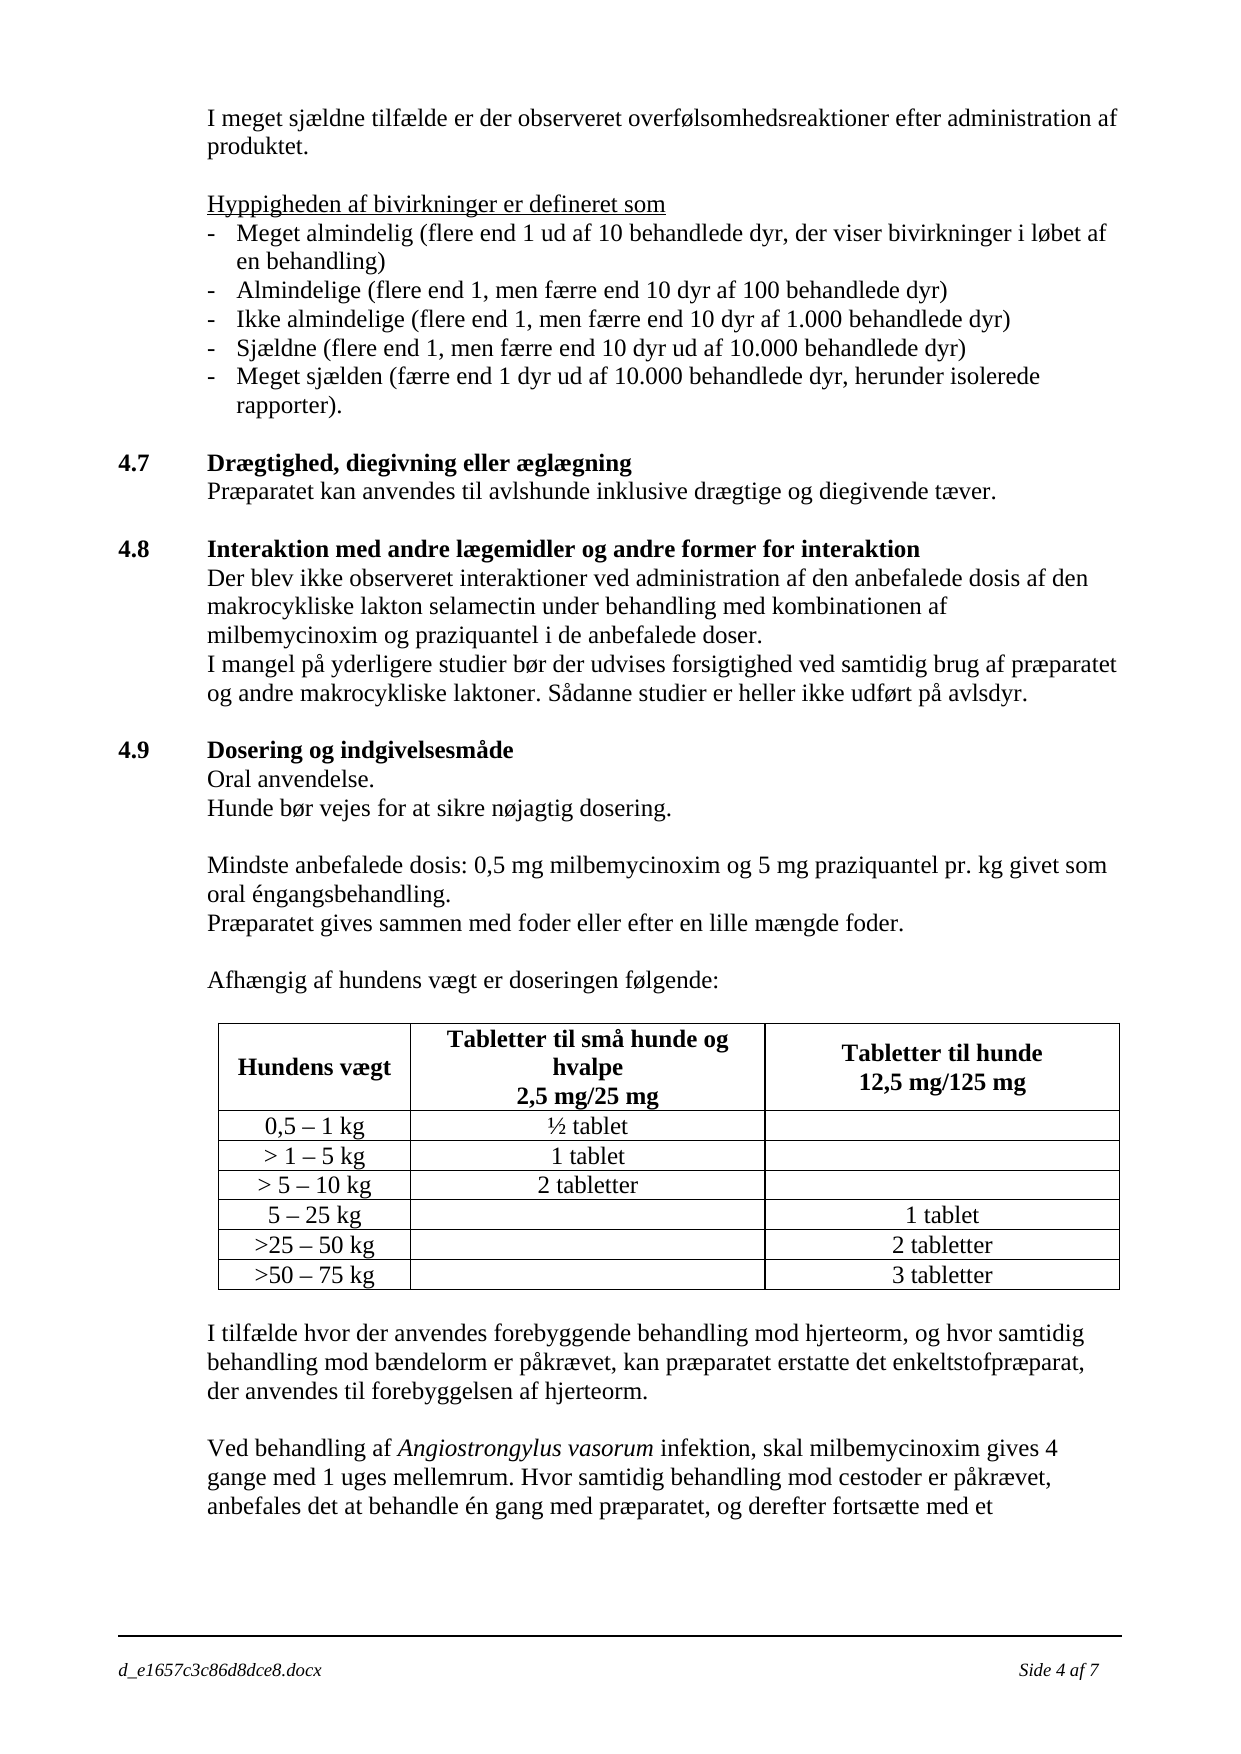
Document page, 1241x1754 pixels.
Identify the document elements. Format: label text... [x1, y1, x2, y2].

text Oral anvendelse. [118, 764, 1122, 793]
text Afhængig af hundens vægt er doseringen følgende: [207, 965, 1122, 994]
list Ikke almindelige (flere end 1, men færre end 10 dyr af 1.000 behandlede dyr) [207, 304, 1122, 333]
table_header Hundens vægt [219, 1024, 410, 1110]
table_cell 1 tablet [766, 1200, 1119, 1229]
text Mindste anbefalede dosis: 0,5 mg milbemycinoxim og 5 mg praziquantel pr. kg givet som oral éngangsbehandling. [207, 850, 1122, 908]
table_cell 1 tablet [411, 1141, 764, 1169]
table_cell [766, 1141, 1119, 1169]
text I tilfælde hvor der anvendes forebyggende behandling mod hjerteorm, og hvor samtidig behandling mod bændelorm er påkrævet, kan præparatet erstatte det enkeltstofpræparat, der anvendes til forebyggelsen af hjerteorm. [207, 1318, 1122, 1405]
table_cell 3 tabletter [766, 1260, 1119, 1289]
table_header Tabletter til hunde 12,5 mg/125 mg [766, 1024, 1119, 1110]
table_cell > 1 – 5 kg [219, 1141, 410, 1169]
table_header Tabletter til små hunde og hvalpe 2,5 mg/25 mg [411, 1024, 764, 1110]
table_cell 5 – 25 kg [219, 1200, 410, 1229]
table_cell > 5 – 10 kg [219, 1171, 410, 1199]
text 4.9 Dosering og indgivelsesmåde [118, 735, 1122, 764]
text 4.7 Drægtighed, diegivning eller æglægning [118, 448, 1122, 476]
table_cell 2 tabletter [766, 1230, 1119, 1259]
table_cell [411, 1260, 764, 1289]
table_cell 2 tabletter [411, 1171, 764, 1199]
text Præparatet gives sammen med foder eller efter en lille mængde foder. [207, 908, 1122, 936]
table_cell [766, 1111, 1119, 1140]
table_cell 0,5 – 1 kg [219, 1111, 410, 1140]
table_cell ½ tablet [411, 1111, 764, 1140]
text Der blev ikke observeret interaktioner ved administration af den anbefalede dosis af den makrocykliske lakton selamectin under behandling med kombinationen af milbemycinoxim og praziquantel i de anbefalede doser. [207, 563, 1122, 649]
table_cell [411, 1230, 764, 1259]
table_cell [766, 1171, 1119, 1199]
table_cell >50 – 75 kg [219, 1260, 410, 1289]
text 4.8 Interaktion med andre lægemidler og andre former for interaktion [118, 534, 1122, 563]
text Hyppigheden af bivirkninger er defineret som [207, 189, 1122, 218]
text I mangel på yderligere studier bør der udvises forsigtighed ved samtidig brug af præparatet og andre makrocykliske laktoner. Sådanne studier er heller ikke udført på avlsdyr. [207, 649, 1122, 706]
list I meget sjældne tilfælde er der observeret overfølsomhedsreaktioner efter administration af produktet. [207, 103, 1122, 160]
list Sjældne (flere end 1, men færre end 10 dyr ud af 10.000 behandlede dyr) [207, 333, 1122, 361]
list Meget sjælden (færre end 1 dyr ud af 10.000 behandlede dyr, herunder isolerede rapporter). [207, 361, 1122, 419]
text Præparatet kan anvendes til avlshunde inklusive drægtige og diegivende tæver. [118, 476, 1122, 505]
table_cell >25 – 50 kg [219, 1230, 410, 1259]
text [207, 1433, 1122, 1520]
table_cell [411, 1200, 764, 1229]
text Hunde bør vejes for at sikre nøjagtig dosering. [118, 793, 1122, 821]
list Almindelige (flere end 1, men færre end 10 dyr af 100 behandlede dyr) [207, 275, 1122, 304]
list Meget almindelig (flere end 1 ud af 10 behandlede dyr, der viser bivirkninger i løbet af en behandling) [207, 218, 1122, 275]
